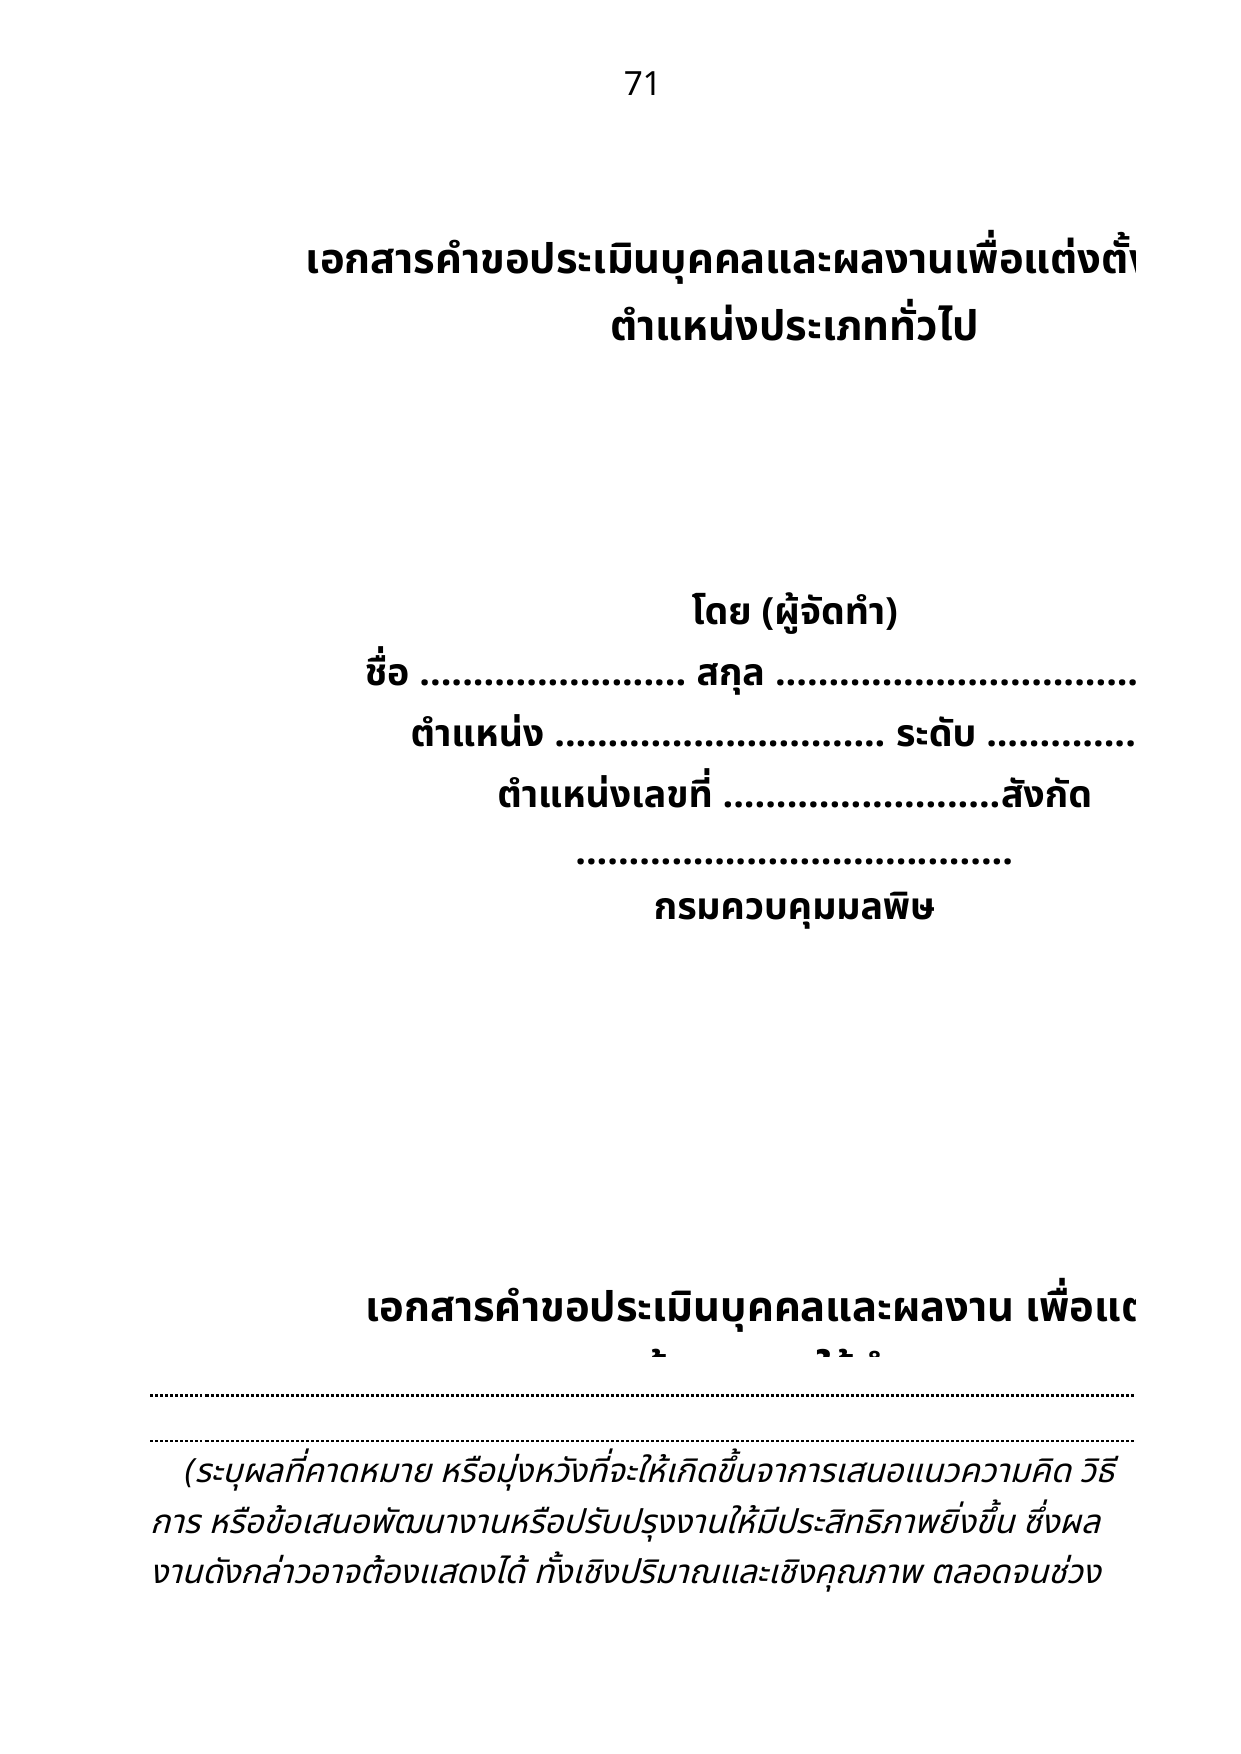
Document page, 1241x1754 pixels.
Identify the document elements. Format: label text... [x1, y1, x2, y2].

text (ระบุผลที่คาดหมาย หรือมุ่งหวังที่จะให้เกิดขึ้นจาการเสนอแนวความคิด วิธีการ หรือข้อเสนอพัฒนางานหรือปรับปรุงงานให้มีประสิทธิภาพยิ่งขึ้น ซึ่งผลงานดังกล่าวอาจต้องแสดงได้ ทั้งเชิงปริมาณและเชิงคุณภาพ ตลอดจนช่วงเวลาที่คาดว่าผลงานดังกล่าวจะได้รับประโยชน์ต่อบุคคลเป้าหมาย และเกิดผลงานที่สามารถวัดได้อย่างเป็นรูปธรรม) [150, 1447, 1135, 1598]
